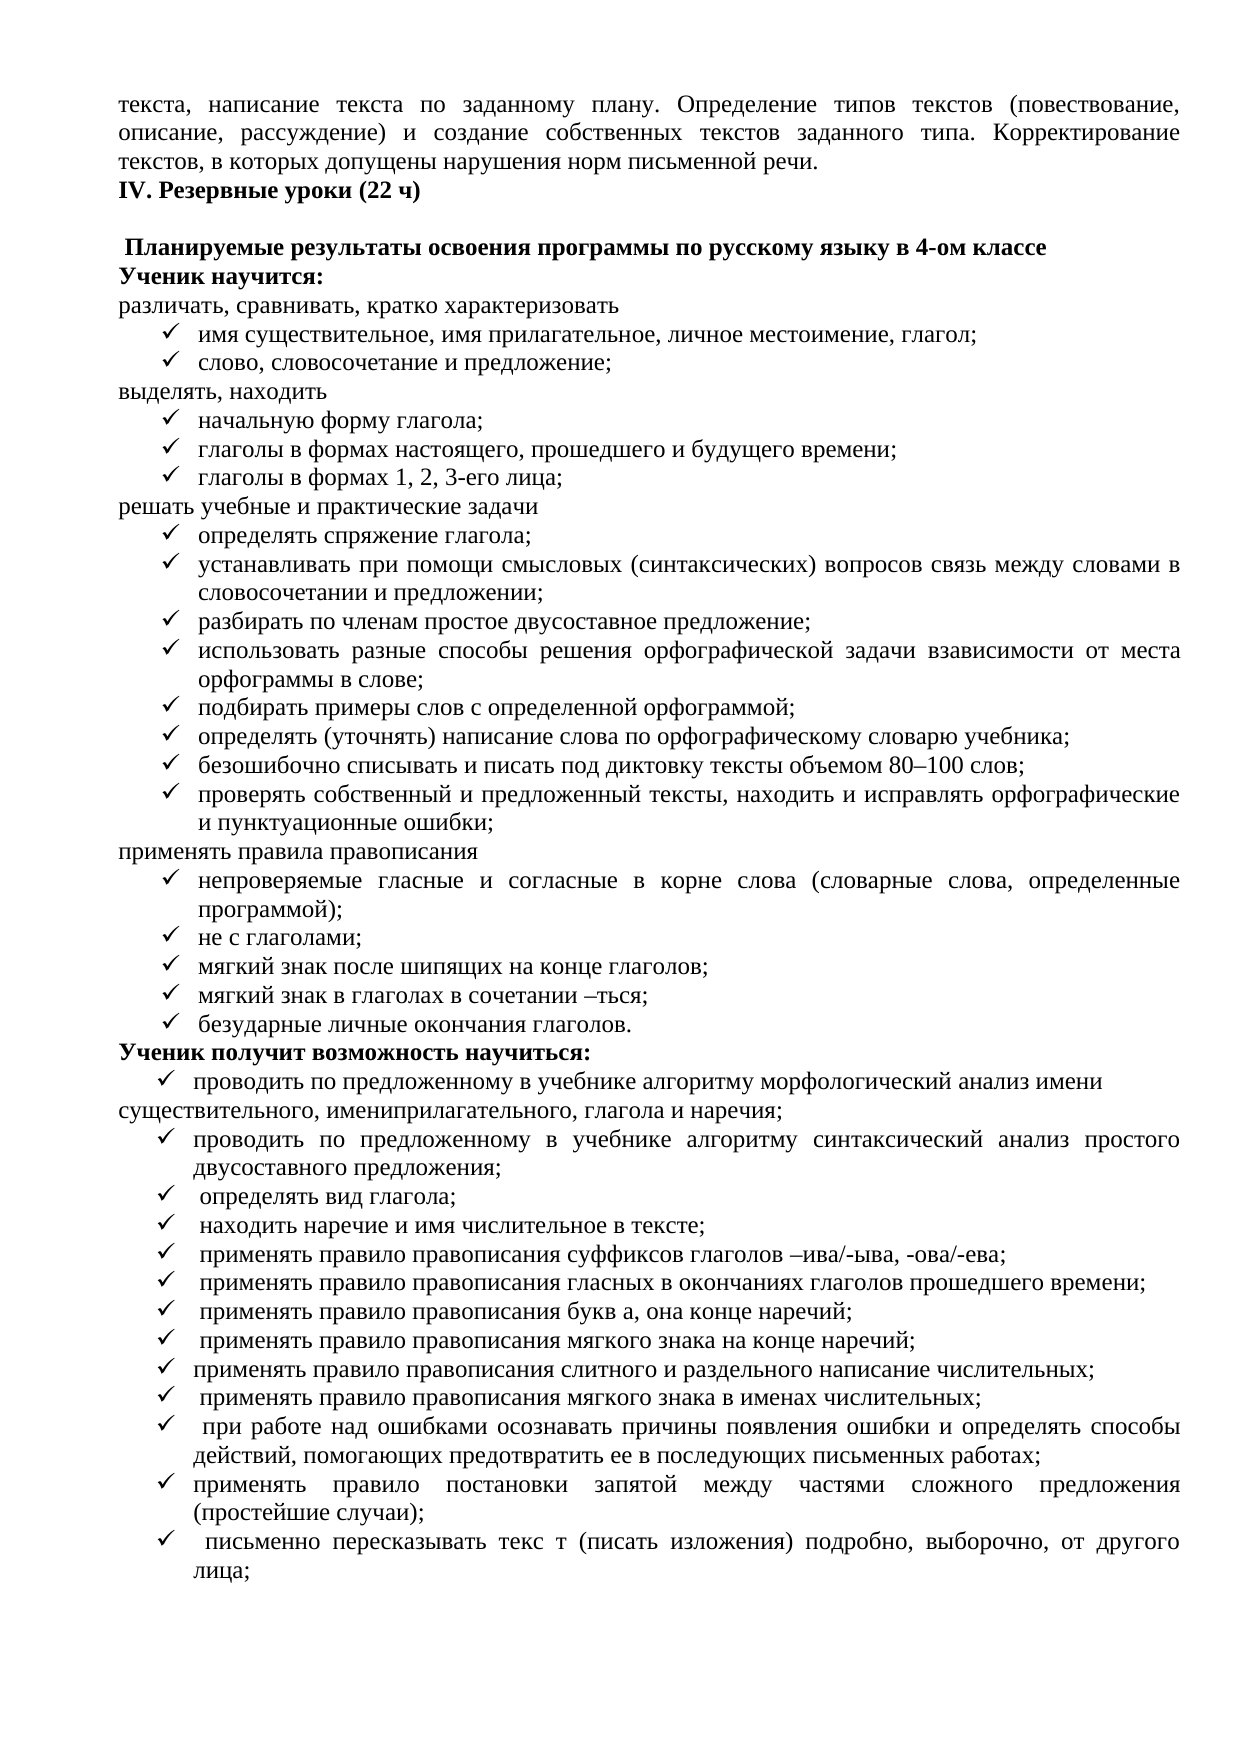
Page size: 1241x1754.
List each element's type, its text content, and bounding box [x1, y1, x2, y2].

list применять правило правописания суффиксов глаголов –ива/-ыва, -ова/-ева; [156, 1239, 1181, 1267]
list подбирать примеры слов с определенной орфограммой; [160, 692, 1181, 721]
list применять правило правописания мягкого знака в именах числительных; [156, 1382, 1181, 1411]
list имя существительное, имя прилагательное, личное местоимение, глагол; [160, 319, 1181, 347]
list применять правило правописания гласных в окончаниях глаголов прошедшего времени; [156, 1267, 1181, 1296]
list определять вид глагола; [156, 1181, 1181, 1210]
list начальную форму глагола; [160, 405, 1181, 434]
text различать, сравнивать, кратко характеризовать [118, 290, 1181, 319]
list определять спряжение глагола; [160, 520, 1181, 549]
list при работе над ошибками осознавать причины появления ошибки и определять способы действий, помогающих предотвратить ее в последующих письменных работах; [156, 1411, 1181, 1469]
list применять правило постановки запятой между частями сложного предложения (простейшие случаи); [156, 1469, 1181, 1526]
list безударные личные окончания глаголов. [160, 1009, 1181, 1037]
list применять правило правописания слитного и раздельного написание числительных; [156, 1354, 1181, 1382]
list находить наречие и имя числительное в тексте; [156, 1210, 1181, 1239]
text Ученик научится: [118, 261, 1181, 290]
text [118, 89, 1181, 175]
text существительного, имениприлагательного, глагола и наречия; [118, 1095, 1181, 1124]
list глаголы в формах 1, 2, 3-его лица; [160, 462, 1181, 491]
list не с глаголами; [160, 922, 1181, 951]
list устанавливать при помощи смысловых (синтаксических) вопросов связь между словами в словосочетании и предложении; [160, 549, 1181, 606]
text решать учебные и практические задачи [118, 491, 1181, 520]
list применять правило правописания букв а, она конце наречий; [156, 1296, 1181, 1325]
text выделять, находить [118, 376, 1181, 405]
text применять правила правописания [118, 836, 1181, 865]
list проводить по предложенному в учебнике алгоритму морфологический анализ имени [156, 1066, 1181, 1095]
list мягкий знак после шипящих на конце глаголов; [160, 951, 1181, 980]
list разбирать по членам простое двусоставное предложение; [160, 606, 1181, 635]
list письменно пересказывать текс т (писать изложения) подробно, выборочно, от другого лица; [156, 1526, 1181, 1584]
list проверять собственный и предложенный тексты, находить и исправлять орфографические и пунктуационные ошибки; [160, 779, 1181, 836]
list использовать разные способы решения орфографической задачи взависимости от места орфограммы в слове; [160, 635, 1181, 692]
list проводить по предложенному в учебнике алгоритму синтаксический анализ простого двусоставного предложения; [156, 1124, 1181, 1181]
text Планируемые результаты освоения программы по русскому языку в 4-ом классе [118, 232, 1181, 261]
list определять (уточнять) написание слова по орфографическому словарю учебника; [160, 721, 1181, 750]
text IV. Резервные уроки (22 ч) [118, 175, 1181, 204]
list слово, словосочетание и предложение; [160, 347, 1181, 376]
list применять правило правописания мягкого знака на конце наречий; [156, 1325, 1181, 1354]
list мягкий знак в глаголах в сочетании –ться; [160, 980, 1181, 1009]
list безошибочно списывать и писать под диктовку тексты объемом 80–100 слов; [160, 750, 1181, 779]
text Ученик получит возможность научиться: [118, 1037, 1181, 1066]
list непроверяемые гласные и согласные в корне слова (словарные слова, определенные программой); [160, 865, 1181, 922]
list глаголы в формах настоящего, прошедшего и будущего времени; [160, 434, 1181, 462]
